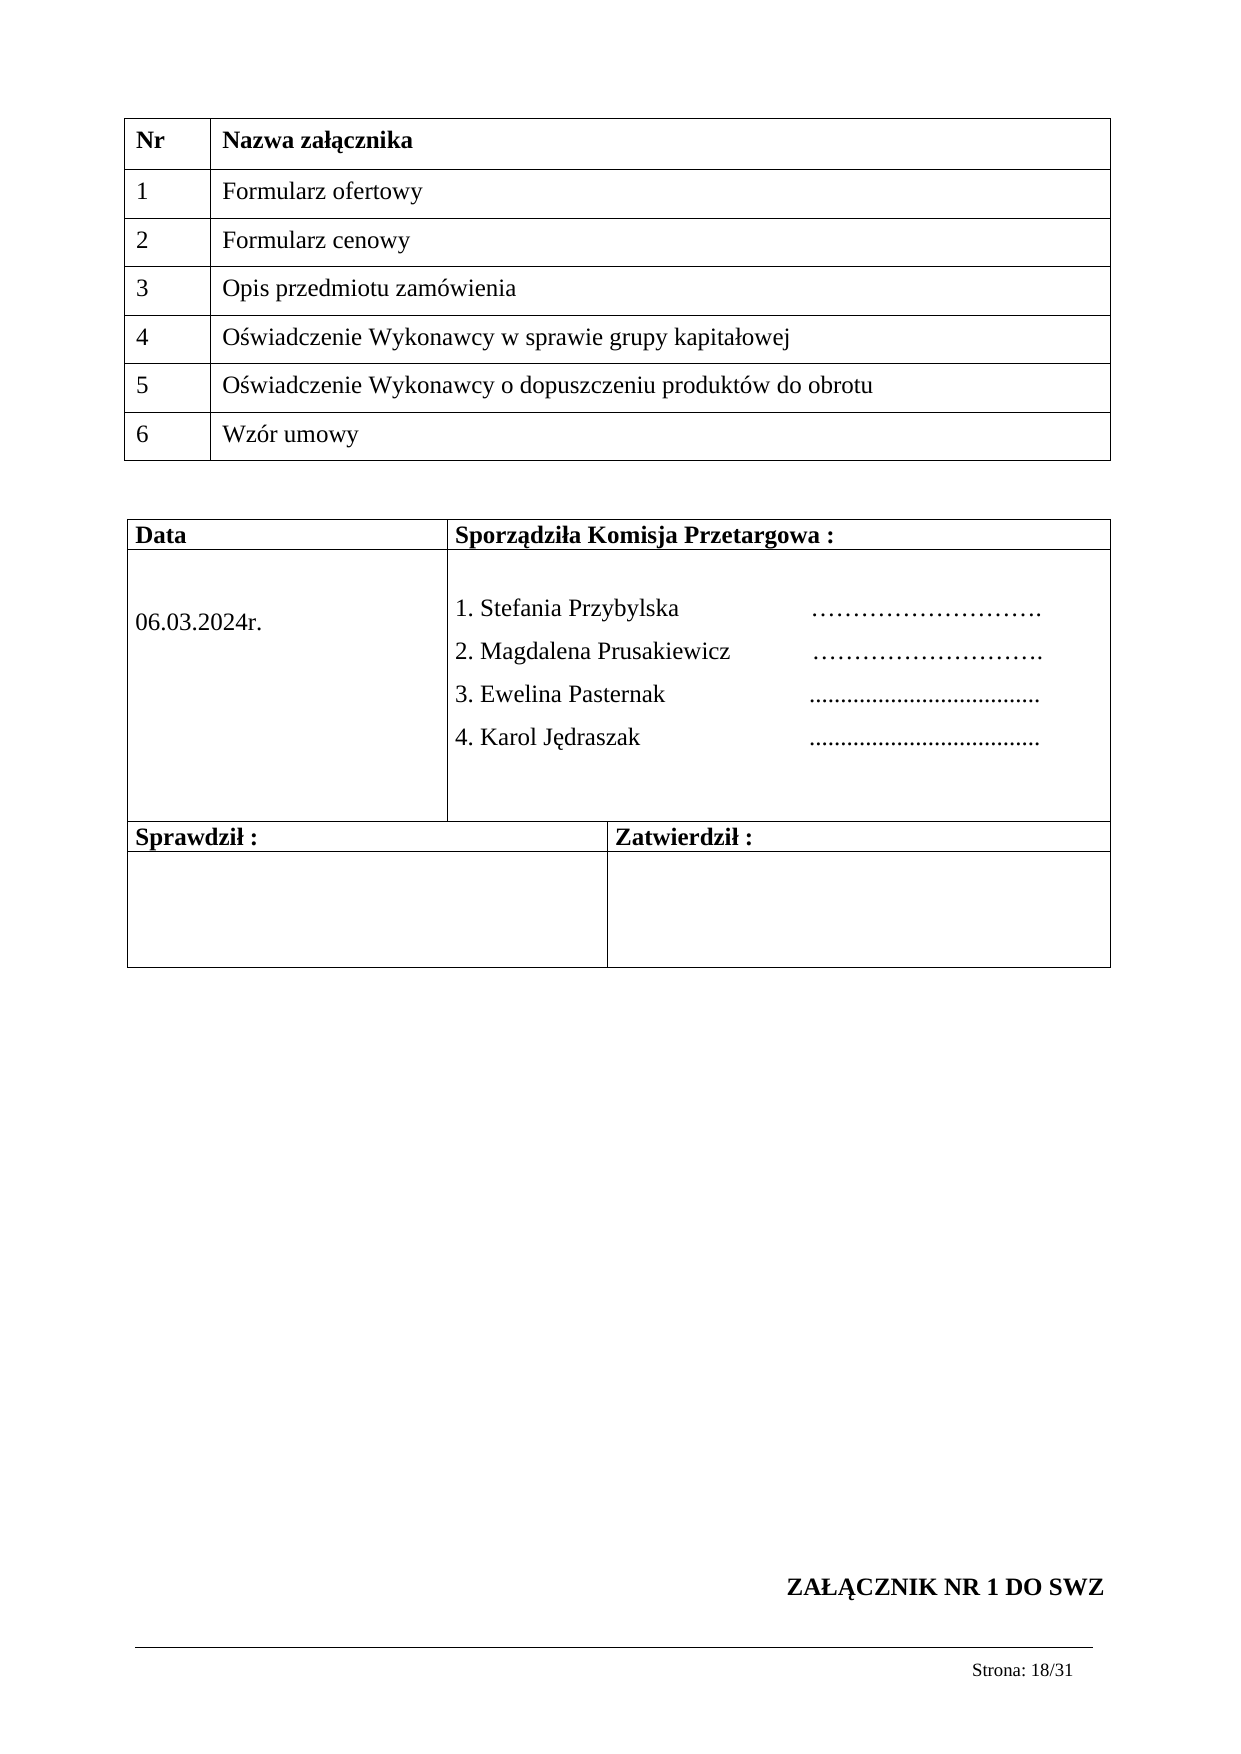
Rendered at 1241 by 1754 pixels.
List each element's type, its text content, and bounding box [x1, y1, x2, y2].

table_cell 06.03.2024r. [128, 550, 447, 821]
table_cell [608, 852, 1110, 967]
table_header Nazwa załącznika [211, 119, 1110, 169]
table_header Data [128, 520, 447, 549]
table_header Nr [125, 119, 210, 169]
table_cell Formularz ofertowy [211, 170, 1110, 218]
table_cell 1. Stefania Przybylska ………………………. 2. Magdalena Prusakiewicz ………………………. 3. Ewelina Pasternak ..................................... 4. Karol Jędraszak ..................................... [448, 550, 1110, 821]
table_cell 1 [125, 170, 210, 218]
table_cell Formularz cenowy [211, 219, 1110, 266]
table_cell Oświadczenie Wykonawcy w sprawie grupy kapitałowej [211, 316, 1110, 363]
table_cell Wzór umowy [211, 413, 1110, 460]
table_cell [128, 852, 607, 967]
table_cell Sprawdził : [128, 822, 607, 851]
table_cell 4 [125, 316, 210, 363]
table_cell Zatwierdził : [608, 822, 1110, 851]
table_cell 3 [125, 267, 210, 315]
table_cell 2 [125, 219, 210, 266]
table_cell Oświadczenie Wykonawcy o dopuszczeniu produktów do obrotu [211, 364, 1110, 412]
text ZAŁĄCZNIK NR 1 DO SWZ [136, 1572, 1104, 1600]
table_cell 6 [125, 413, 210, 460]
table_cell 5 [125, 364, 210, 412]
table_header Sporządziła Komisja Przetargowa : [448, 520, 1110, 549]
table_cell Opis przedmiotu zamówienia [211, 267, 1110, 315]
